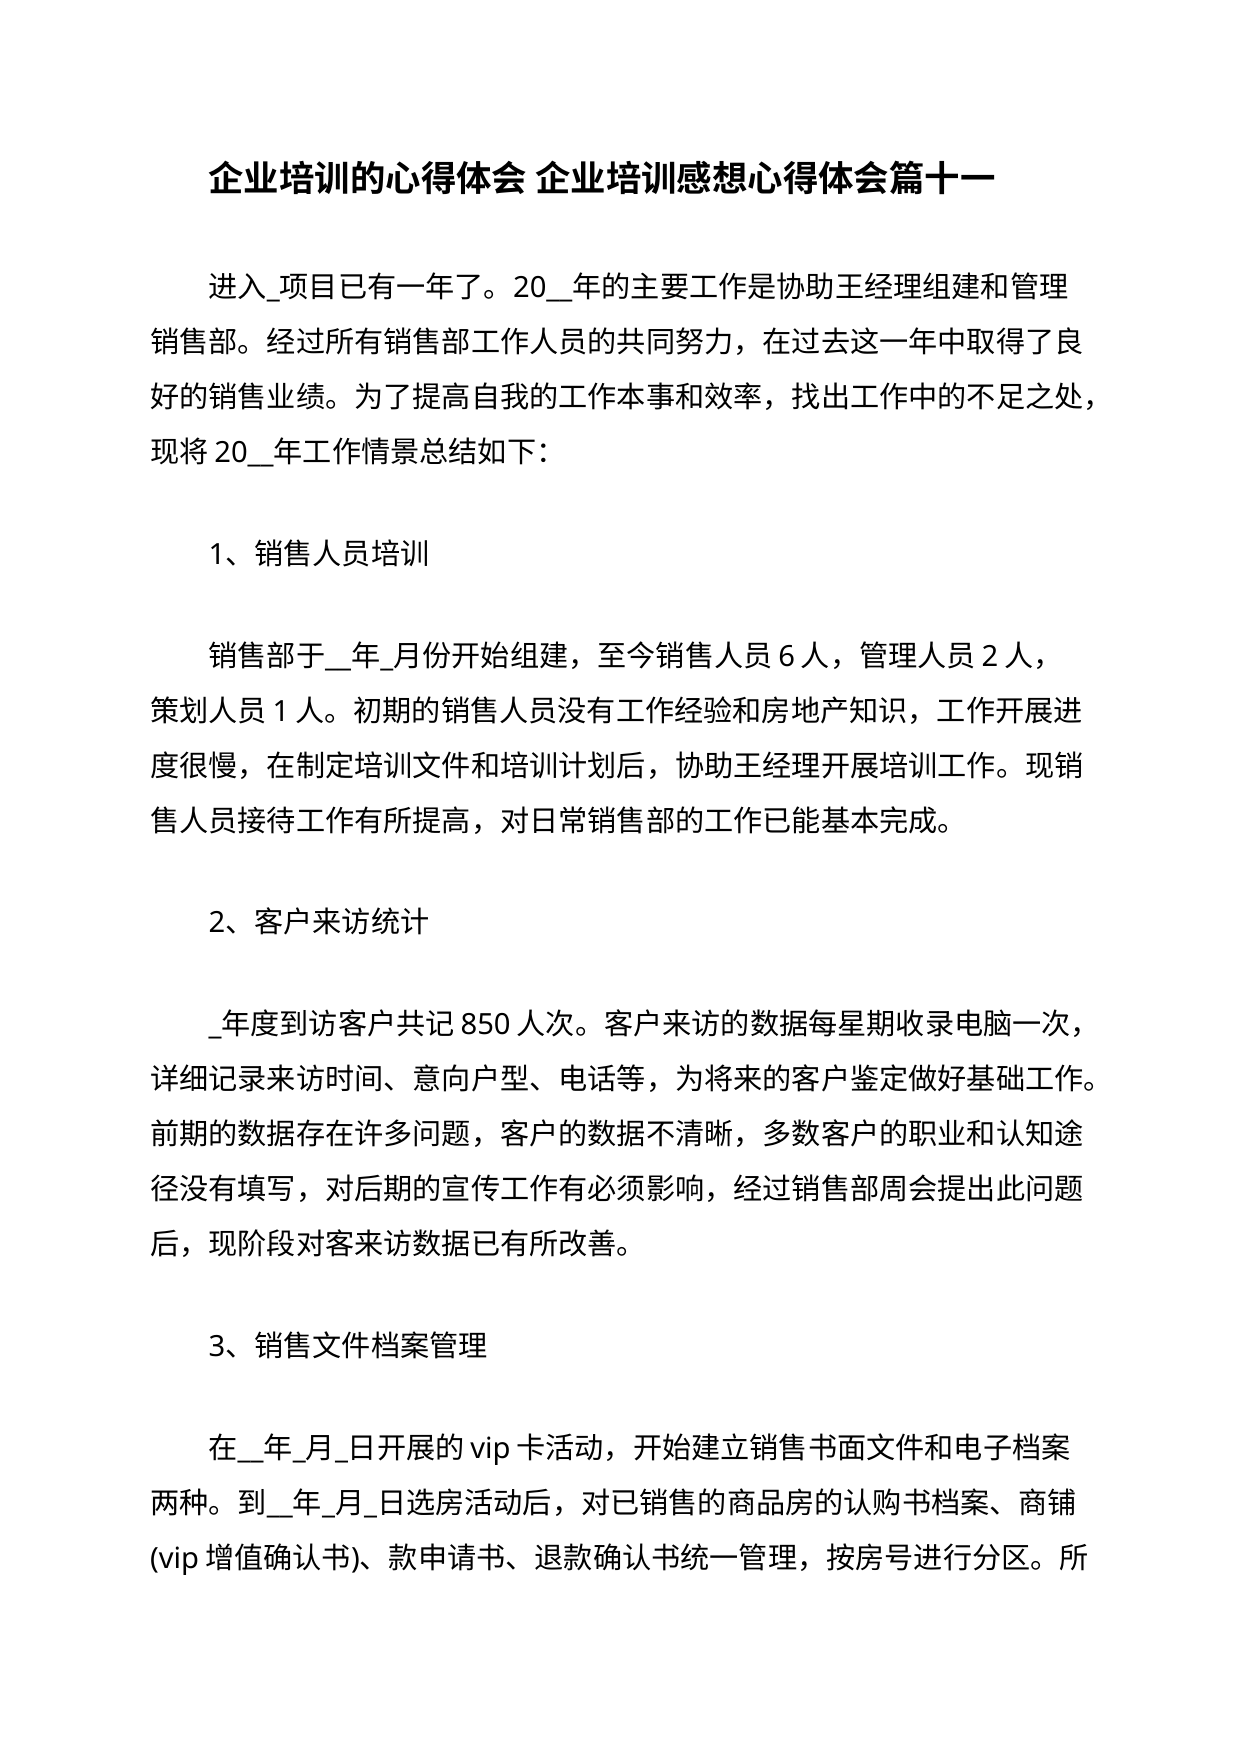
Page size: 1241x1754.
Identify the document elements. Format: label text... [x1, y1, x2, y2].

text 1、销售人员培训 [150, 530, 1090, 573]
text 3、销售文件档案管理 [150, 1322, 1090, 1365]
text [150, 1424, 1090, 1577]
text _年度到访客户共记850人次。客户来访的数据每星期收录电脑一次，详细记录来访时间、意向户型、电话等，为将来的客户鉴定做好基础工作。前期的数据存在许多问题，客户的数据不清晰，多数客户的职业和认知途径没有填写，对后期的宣传工作有必须影响，经过销售部周会提出此问题后，现阶段对客来访数据已有所改善。 [150, 1001, 1090, 1263]
text 企业培训的心得体会 企业培训感想心得体会篇十一 [150, 150, 1090, 201]
text 销售部于__年_月份开始组建，至今销售人员6人，管理人员2人，策划人员1人。初期的销售人员没有工作经验和房地产知识，工作开展进度很慢，在制定培训文件和培训计划后，协助王经理开展培训工作。现销售人员接待工作有所提高，对日常销售部的工作已能基本完成。 [150, 632, 1090, 839]
text 进入_项目已有一年了。20__年的主要工作是协助王经理组建和管理销售部。经过所有销售部工作人员的共同努力，在过去这一年中取得了良好的销售业绩。为了提高自我的工作本事和效率，找出工作中的不足之处，现将20__年工作情景总结如下： [150, 263, 1090, 471]
text 2、客户来访统计 [150, 899, 1090, 941]
